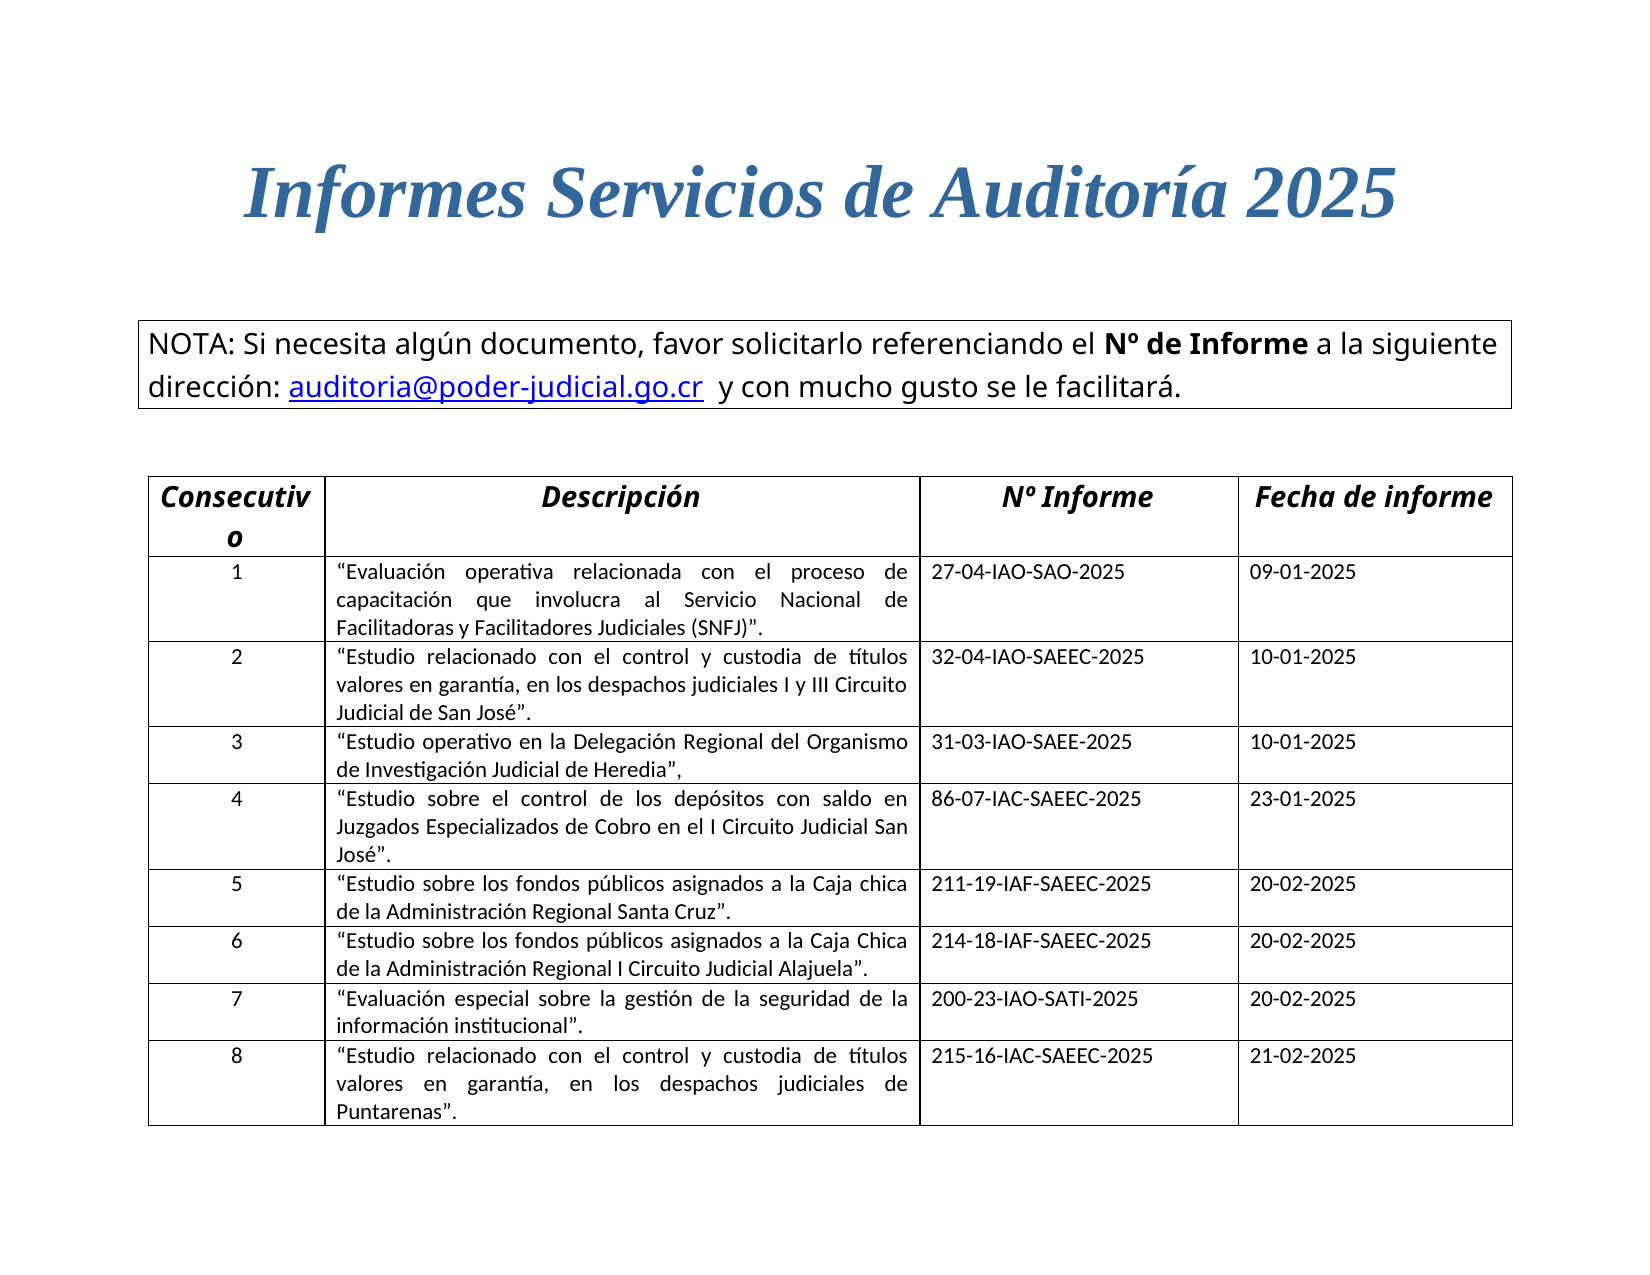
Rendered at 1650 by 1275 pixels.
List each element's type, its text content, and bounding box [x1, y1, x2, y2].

table_cell “Estudio sobre el control de los depósitos con saldo en Juzgados Especializados de Cobro en el I Circuito Judicial San José”. [326, 784, 919, 868]
text Informes Servicios de Auditoría 2025 [148, 148, 1502, 234]
table_header Fecha de informe [1239, 477, 1512, 556]
table_cell 6 [149, 927, 324, 983]
table_cell 32-04-IAO-SAEEC-2025 [921, 642, 1238, 726]
table_cell 215-16-IAC-SAEEC-2025 [921, 1041, 1238, 1125]
table_cell “Estudio relacionado con el control y custodia de títulos valores en garantía, en los despachos judiciales I y III Circuito Judicial de San José”. [326, 642, 919, 726]
table_cell 2 [149, 642, 324, 726]
table_header Nº Informe [921, 477, 1238, 556]
table_cell 200-23-IAO-SATI-2025 [921, 984, 1238, 1040]
table_cell 21-02-2025 [1239, 1041, 1512, 1125]
table_cell 1 [149, 557, 324, 641]
table_cell 23-01-2025 [1239, 784, 1512, 868]
table_cell 3 [149, 727, 324, 783]
table_cell 86-07-IAC-SAEEC-2025 [921, 784, 1238, 868]
table_cell 31-03-IAO-SAEE-2025 [921, 727, 1238, 783]
table_cell 10-01-2025 [1239, 642, 1512, 726]
table_cell 5 [149, 870, 324, 926]
table_cell “Evaluación operativa relacionada con el proceso de capacitación que involucra al Servicio Nacional de Facilitadoras y Facilitadores Judiciales (SNFJ)”. [326, 557, 919, 641]
table_cell 20-02-2025 [1239, 984, 1512, 1040]
table_cell 20-02-2025 [1239, 870, 1512, 926]
table_cell 4 [149, 784, 324, 868]
table_cell 214-18-IAF-SAEEC-2025 [921, 927, 1238, 983]
table_header Consecutivo [149, 477, 324, 556]
table_cell “Estudio relacionado con el control y custodia de títulos valores en garantía, en los despachos judiciales de Puntarenas”. [326, 1041, 919, 1125]
text NOTA: Si necesita algún documento, favor solicitarlo referenciando el Nº de Informe a la siguiente dirección: auditoria@poder-judicial.go.cr y con mucho gusto se le facilitará. [139, 321, 1511, 408]
table_cell 10-01-2025 [1239, 727, 1512, 783]
table_cell 20-02-2025 [1239, 927, 1512, 983]
table_cell “Estudio sobre los fondos públicos asignados a la Caja Chica de la Administración Regional I Circuito Judicial Alajuela”. [326, 927, 919, 983]
table_cell “Evaluación especial sobre la gestión de la seguridad de la información institucional”. [326, 984, 919, 1040]
table_cell 7 [149, 984, 324, 1040]
table_cell 8 [149, 1041, 324, 1125]
table_cell 211-19-IAF-SAEEC-2025 [921, 870, 1238, 926]
table_cell “Estudio operativo en la Delegación Regional del Organismo de Investigación Judicial de Heredia”, [326, 727, 919, 783]
table_cell 27-04-IAO-SAO-2025 [921, 557, 1238, 641]
table_header Descripción [326, 477, 919, 556]
table_cell 09-01-2025 [1239, 557, 1512, 641]
table_cell “Estudio sobre los fondos públicos asignados a la Caja chica de la Administración Regional Santa Cruz”. [326, 870, 919, 926]
